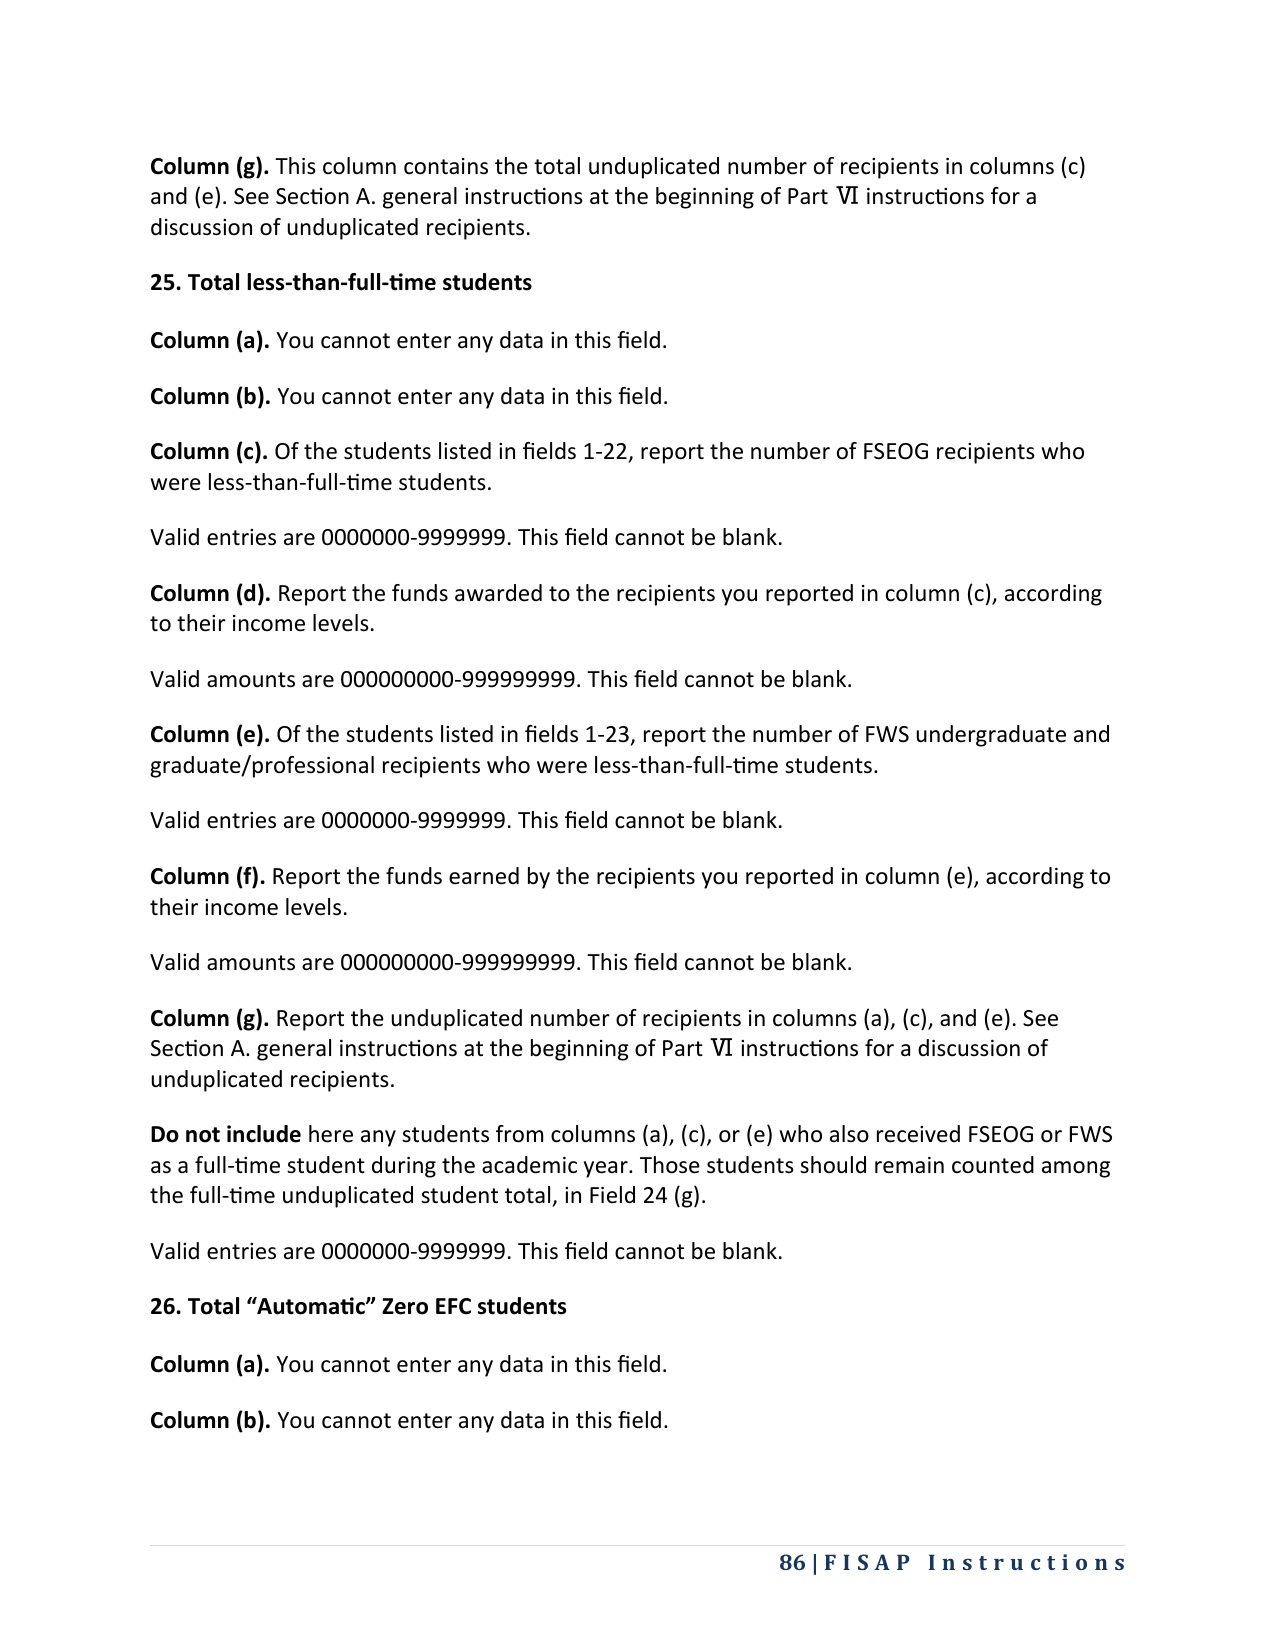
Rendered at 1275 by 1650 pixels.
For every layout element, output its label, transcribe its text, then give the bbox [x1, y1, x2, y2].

text Valid amounts are 000000000-999999999. This field cannot be blank. [150, 946, 1125, 977]
text Column (b). You cannot enter any data in this field. [150, 380, 1125, 411]
text Column (g). Report the unduplicated number of recipients in columns (a), (c), and (e). See Section A. general instructions at the beginning of Part Ⅵ instructions for a discussion of unduplicated recipients. [150, 1002, 1125, 1093]
text Valid entries are 0000000-9999999. This field cannot be blank. [150, 805, 1125, 835]
text Column (f). Report the funds earned by the recipients you reported in column (e), according to their income levels. [150, 860, 1125, 921]
text Column (g). This column contains the total unduplicated number of recipients in columns (c) and (e). See Section A. general instructions at the beginning of Part Ⅵ instructions for a discussion of unduplicated recipients. [150, 150, 1125, 242]
text Column (e). Of the students listed in fields 1-23, report the number of FWS undergraduate and graduate/professional recipients who were less-than-full-time students. [150, 719, 1125, 780]
text Do not include here any students from columns (a), (c), or (e) who also received FSEOG or FWS as a full-time student during the academic year. Those students should remain counted among the full-time unduplicated student total, in Field 24 (g). [150, 1118, 1125, 1210]
subtitle 26. Total “Automatic” Zero EFC students [150, 1290, 1125, 1321]
text Column (c). Of the students listed in fields 1-22, report the number of FSEOG recipients who were less-than-full-time students. [150, 436, 1125, 497]
text Valid entries are 0000000-9999999. This field cannot be blank. [150, 522, 1125, 552]
text Column (d). Report the funds awarded to the recipients you reported in column (c), according to their income levels. [150, 577, 1125, 638]
subtitle 25. Total less-than-full-time students [150, 267, 1125, 297]
text Valid amounts are 000000000-999999999. This field cannot be blank. [150, 663, 1125, 694]
text Column (a). You cannot enter any data in this field. [150, 1348, 1125, 1379]
text Column (b). You cannot enter any data in this field. [150, 1404, 1125, 1434]
text Column (a). You cannot enter any data in this field. [150, 324, 1125, 355]
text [150, 1235, 1125, 1265]
